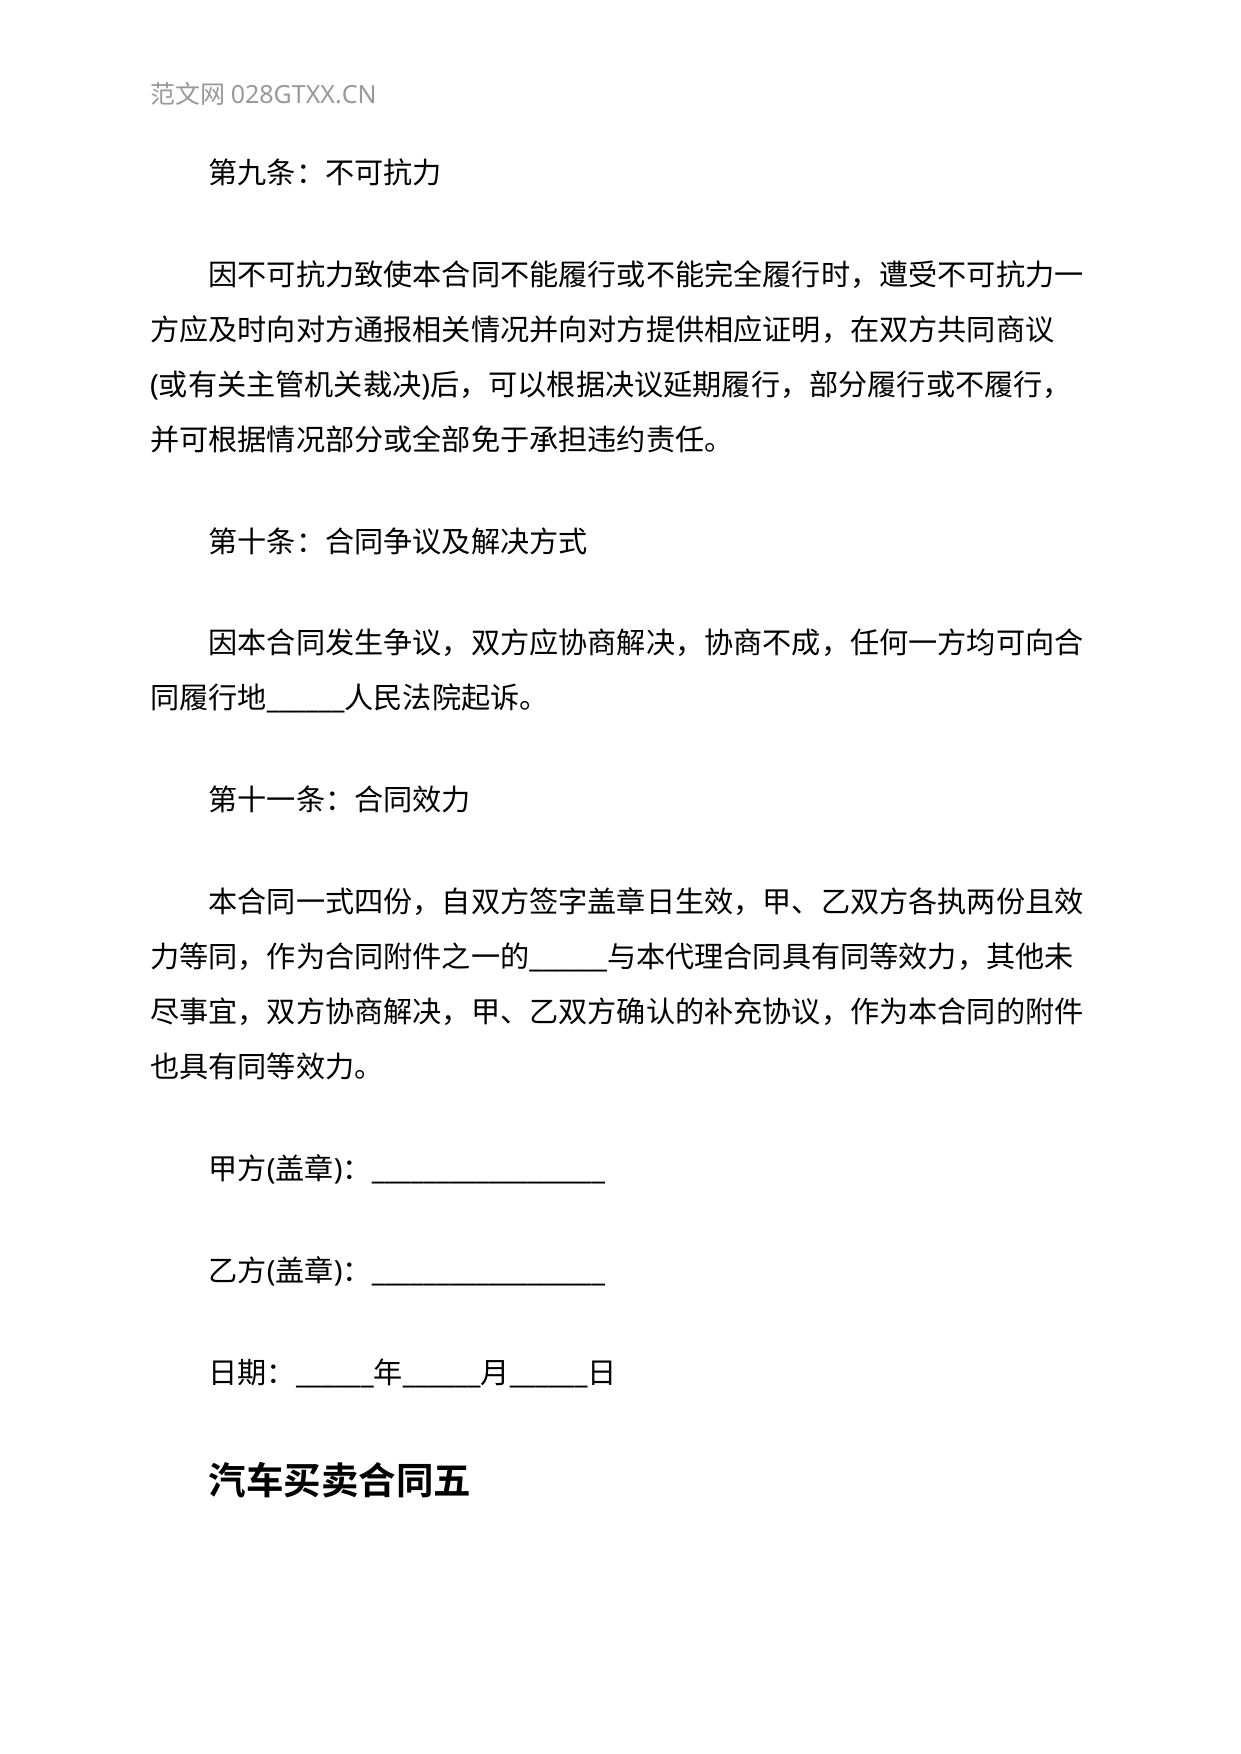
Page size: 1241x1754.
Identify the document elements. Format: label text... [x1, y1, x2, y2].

text 第十条：合同争议及解决方式 [150, 518, 1090, 561]
text 甲方(盖章)：__________________ [150, 1145, 1090, 1188]
text 汽车买卖合同五 [150, 1451, 1090, 1506]
text 第九条：不可抗力 [150, 150, 1090, 192]
text 因不可抗力致使本合同不能履行或不能完全履行时，遭受不可抗力一方应及时向对方通报相关情况并向对方提供相应证明，在双方共同商议(或有关主管机关裁决)后，可以根据决议延期履行，部分履行或不履行，并可根据情况部分或全部免于承担违约责任。 [150, 252, 1090, 459]
text 因本合同发生争议，双方应协商解决，协商不成，任何一方均可向合同履行地______人民法院起诉。 [150, 620, 1090, 717]
text 乙方(盖章)：__________________ [150, 1247, 1090, 1290]
text 第十一条：合同效力 [150, 777, 1090, 819]
text 日期：______年______月______日 [150, 1349, 1090, 1392]
text 本合同一式四份，自双方签字盖章日生效，甲、乙双方各执两份且效力等同，作为合同附件之一的______与本代理合同具有同等效力，其他未尽事宜，双方协商解决，甲、乙双方确认的补充协议，作为本合同的附件也具有同等效力。 [150, 879, 1090, 1086]
